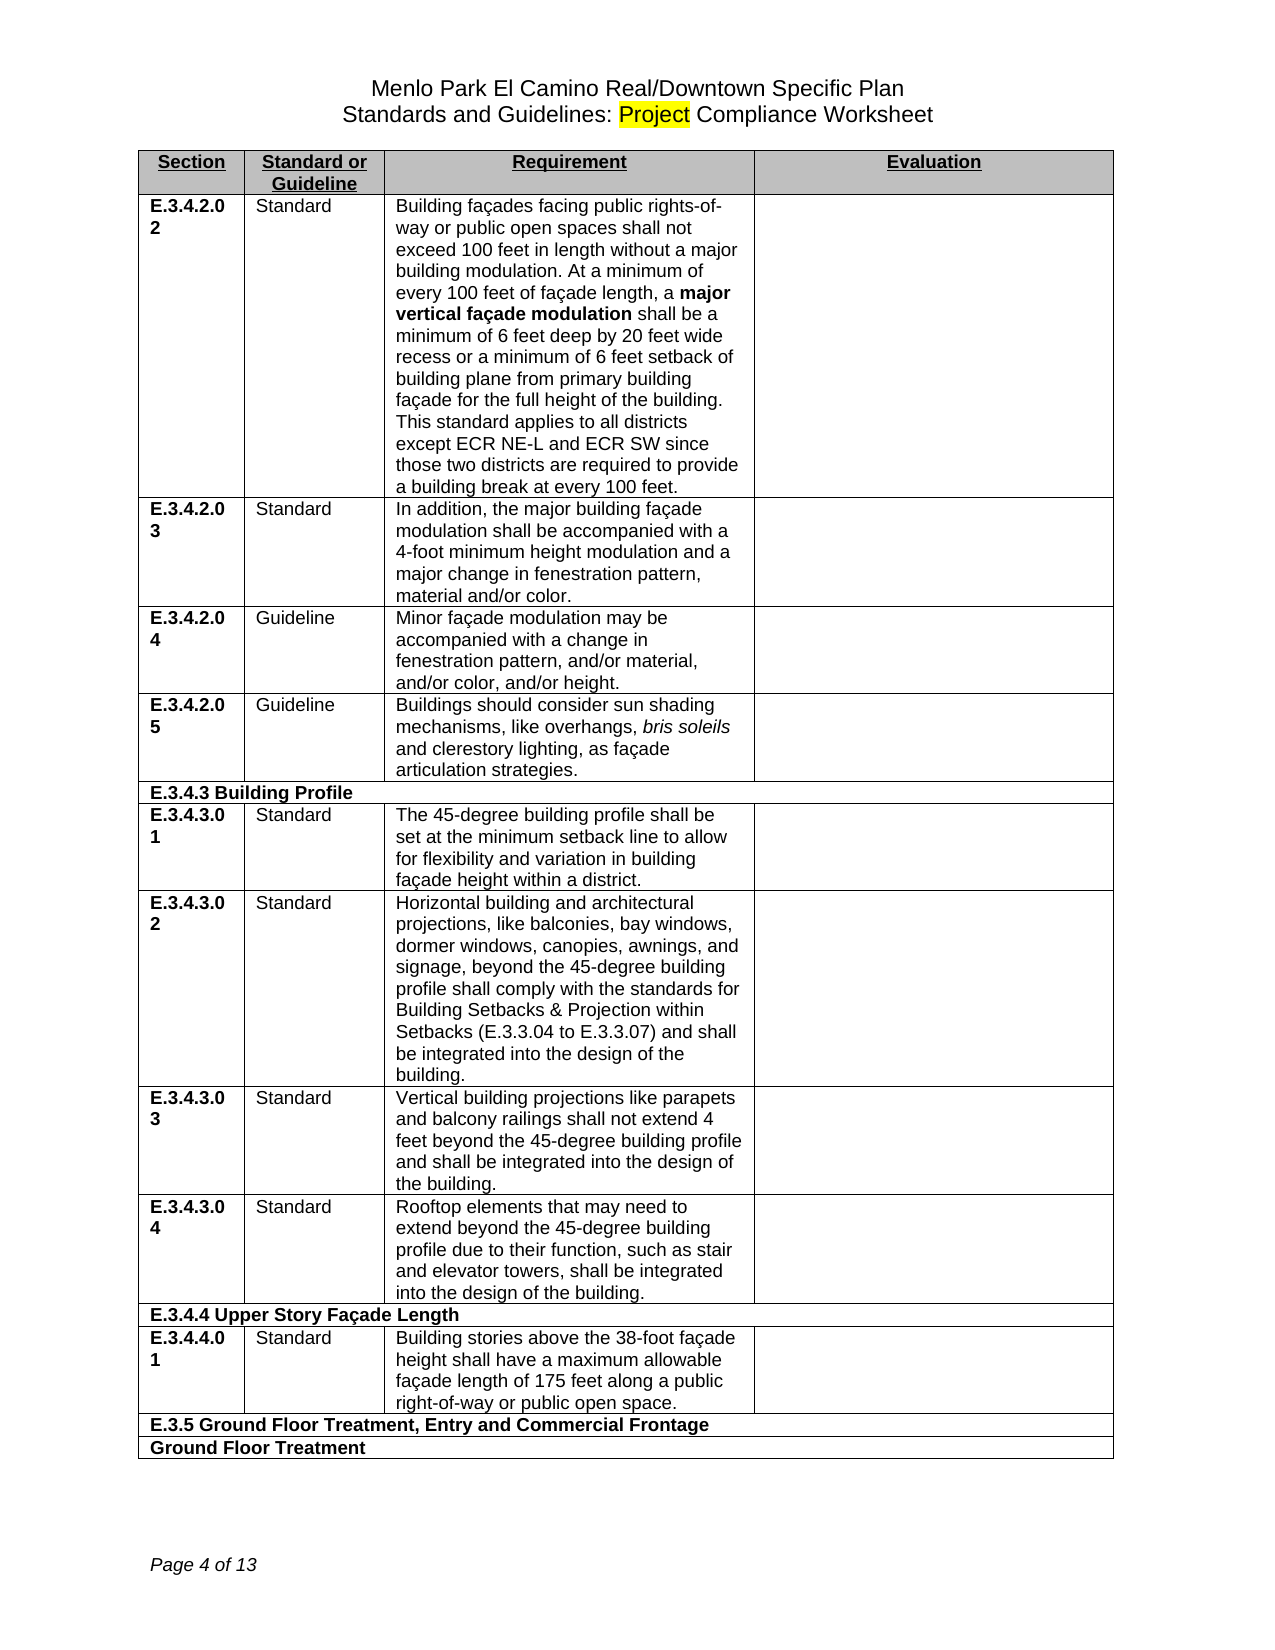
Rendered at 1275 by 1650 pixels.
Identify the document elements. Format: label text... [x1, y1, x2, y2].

table_cell Standard [245, 498, 384, 606]
table_cell [755, 1327, 1113, 1413]
table_cell Ground Floor Treatment [139, 1437, 1113, 1458]
table_cell E.3.4.3.01 [139, 804, 244, 890]
table_cell E.3.4.2.05 [139, 694, 244, 781]
table_cell [755, 498, 1113, 606]
table_cell Standard [245, 1195, 384, 1303]
table_cell Standard [245, 804, 384, 890]
table_cell E.3.4.4 Upper Story Façade Length [139, 1304, 1113, 1326]
table_cell Building stories above the 38-foot façade height shall have a maximum allowable façade length of 175 feet along a public right-of-way or public open space. [385, 1327, 754, 1413]
table_header Evaluation [755, 151, 1113, 194]
table_cell E.3.4.4.01 [139, 1327, 244, 1413]
table_cell Standard [245, 891, 384, 1086]
table_header Requirement [385, 151, 754, 194]
table_cell Building façades facing public rights-of-way or public open spaces shall not exceed 100 feet in length without a major building modulation. At a minimum of every 100 feet of façade length, a major vertical façade modulation shall be a minimum of 6 feet deep by 20 feet wide recess or a minimum of 6 feet setback of building plane from primary building façade for the full height of the building. This standard applies to all districts except ECR NE-L and ECR SW since those two districts are required to provide a building break at every 100 feet. [385, 195, 754, 497]
table_cell Vertical building projections like parapets and balcony railings shall not extend 4 feet beyond the 45-degree building profile and shall be integrated into the design of the building. [385, 1087, 754, 1194]
table_cell E.3.4.3 Building Profile [139, 782, 1113, 803]
table_cell [755, 804, 1113, 890]
table_cell In addition, the major building façade modulation shall be accompanied with a 4-foot minimum height modulation and a major change in fenestration pattern, material and/or color. [385, 498, 754, 606]
table_cell E.3.5 Ground Floor Treatment, Entry and Commercial Frontage [139, 1414, 1113, 1436]
table_header Section [139, 151, 244, 194]
table_cell [755, 607, 1113, 693]
table_cell Horizontal building and architectural projections, like balconies, bay windows, dormer windows, canopies, awnings, and signage, beyond the 45-degree building profile shall comply with the standards for Building Setbacks & Projection within Setbacks (E.3.3.04 to E.3.3.07) and shall be integrated into the design of the building. [385, 891, 754, 1086]
table_cell [755, 1087, 1113, 1194]
table_cell Minor façade modulation may be accompanied with a change in fenestration pattern, and/or material, and/or color, and/or height. [385, 607, 754, 693]
table_cell E.3.4.3.04 [139, 1195, 244, 1303]
table_cell [755, 195, 1113, 497]
table_cell Rooftop elements that may need to extend beyond the 45-degree building profile due to their function, such as stair and elevator towers, shall be integrated into the design of the building. [385, 1195, 754, 1303]
table_cell Standard [245, 1327, 384, 1413]
table_cell E.3.4.2.04 [139, 607, 244, 693]
table_cell E.3.4.3.02 [139, 891, 244, 1086]
table_cell E.3.4.3.03 [139, 1087, 244, 1194]
table_cell Standard [245, 1087, 384, 1194]
table_cell [755, 891, 1113, 1086]
table_cell [755, 694, 1113, 781]
table_cell Standard [245, 195, 384, 497]
table_cell E.3.4.2.02 [139, 195, 244, 497]
table_cell Guideline [245, 607, 384, 693]
table_cell E.3.4.2.03 [139, 498, 244, 606]
table_cell [755, 1195, 1113, 1303]
table_cell Buildings should consider sun shading mechanisms, like overhangs, bris soleils and clerestory lighting, as façade articulation strategies. [385, 694, 754, 781]
table_cell Guideline [245, 694, 384, 781]
table_header Standard or Guideline [245, 151, 384, 194]
table_cell The 45-degree building profile shall be set at the minimum setback line to allow for flexibility and variation in building façade height within a district. [385, 804, 754, 890]
